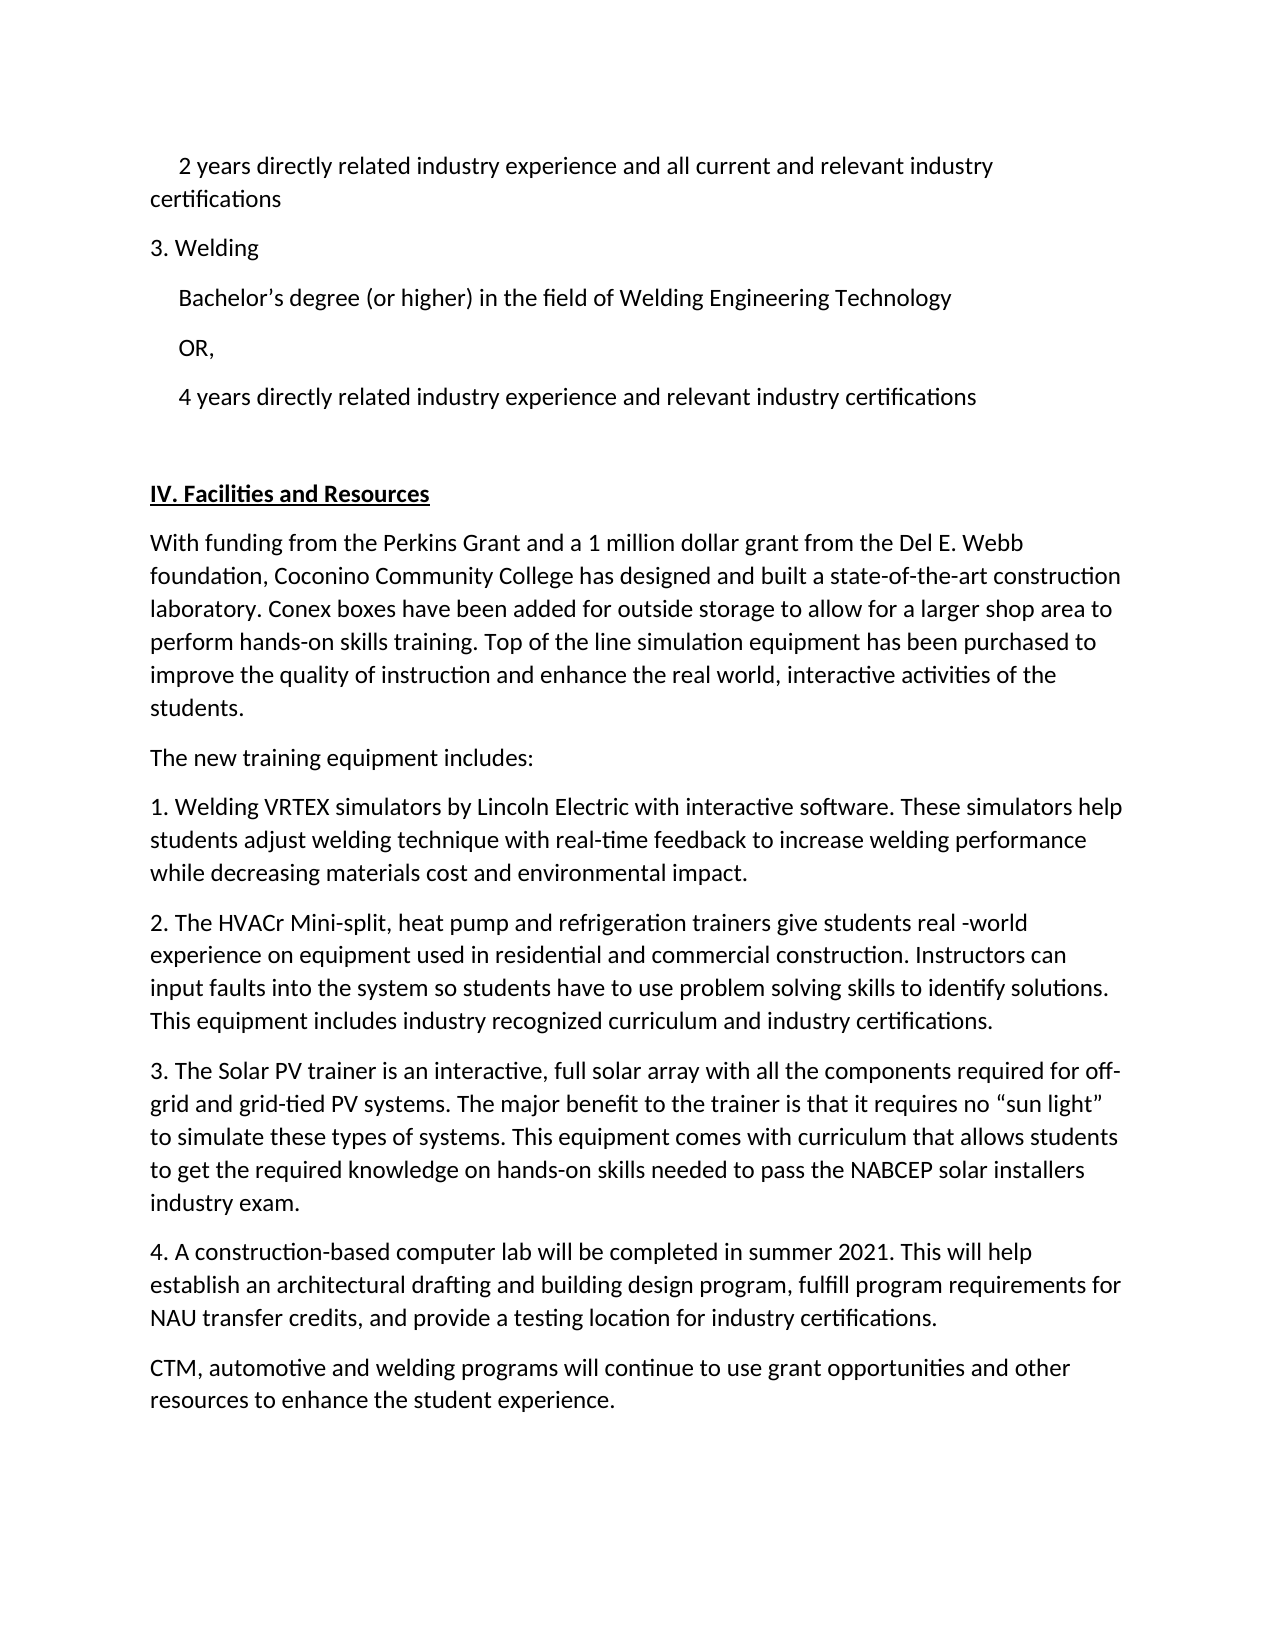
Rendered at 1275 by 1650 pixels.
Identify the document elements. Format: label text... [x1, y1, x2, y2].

text 1. Welding VRTEX simulators by Lincoln Electric with interactive software. These simulators help students adjust welding technique with real-time feedback to increase welding performance while decreasing materials cost and environmental impact. [150, 791, 1125, 888]
text 3. The Solar PV trainer is an interactive, full solar array with all the components required for off-grid and grid-tied PV systems. The major benefit to the trainer is that it requires no “sun light” to simulate these types of systems. This equipment comes with curriculum that allows students to get the required knowledge on hands-on skills needed to pass the NABCEP solar installers industry exam. [150, 1055, 1125, 1217]
text CTM, automotive and welding programs will continue to use grant opportunities and other resources to enhance the student experience. [150, 1352, 1125, 1415]
text 2. The HVACr Mini-split, heat pump and refrigeration trainers give students real -world experience on equipment used in residential and commercial construction. Instructors can input faults into the system so students have to use problem solving skills to identify solutions. This equipment includes industry recognized curriculum and industry certifications. [150, 907, 1125, 1036]
text 4 years directly related industry experience and relevant industry certifications [150, 381, 1125, 412]
text 2 years directly related industry experience and all current and relevant industry certifications [150, 150, 1125, 213]
text 4. A construction-based computer lab will be completed in summer 2021. This will help establish an architectural drafting and building design program, fulfill program requirements for NAU transfer credits, and provide a testing location for industry certifications. [150, 1236, 1125, 1333]
text Bachelor’s degree (or higher) in the field of Welding Engineering Technology [150, 282, 1125, 313]
text 3. Welding [150, 232, 1125, 263]
text With funding from the Perkins Grant and a 1 million dollar grant from the Del E. Webb foundation, Coconino Community College has designed and built a state-of-the-art construction laboratory. Conex boxes have been added for outside storage to allow for a larger shop area to perform hands-on skills training. Top of the line simulation equipment has been purchased to improve the quality of instruction and enhance the real world, interactive activities of the students. [150, 527, 1125, 723]
text The new training equipment includes: [150, 742, 1125, 772]
text OR, [150, 332, 1125, 362]
text IV. Facilities and Resources [150, 478, 1125, 508]
